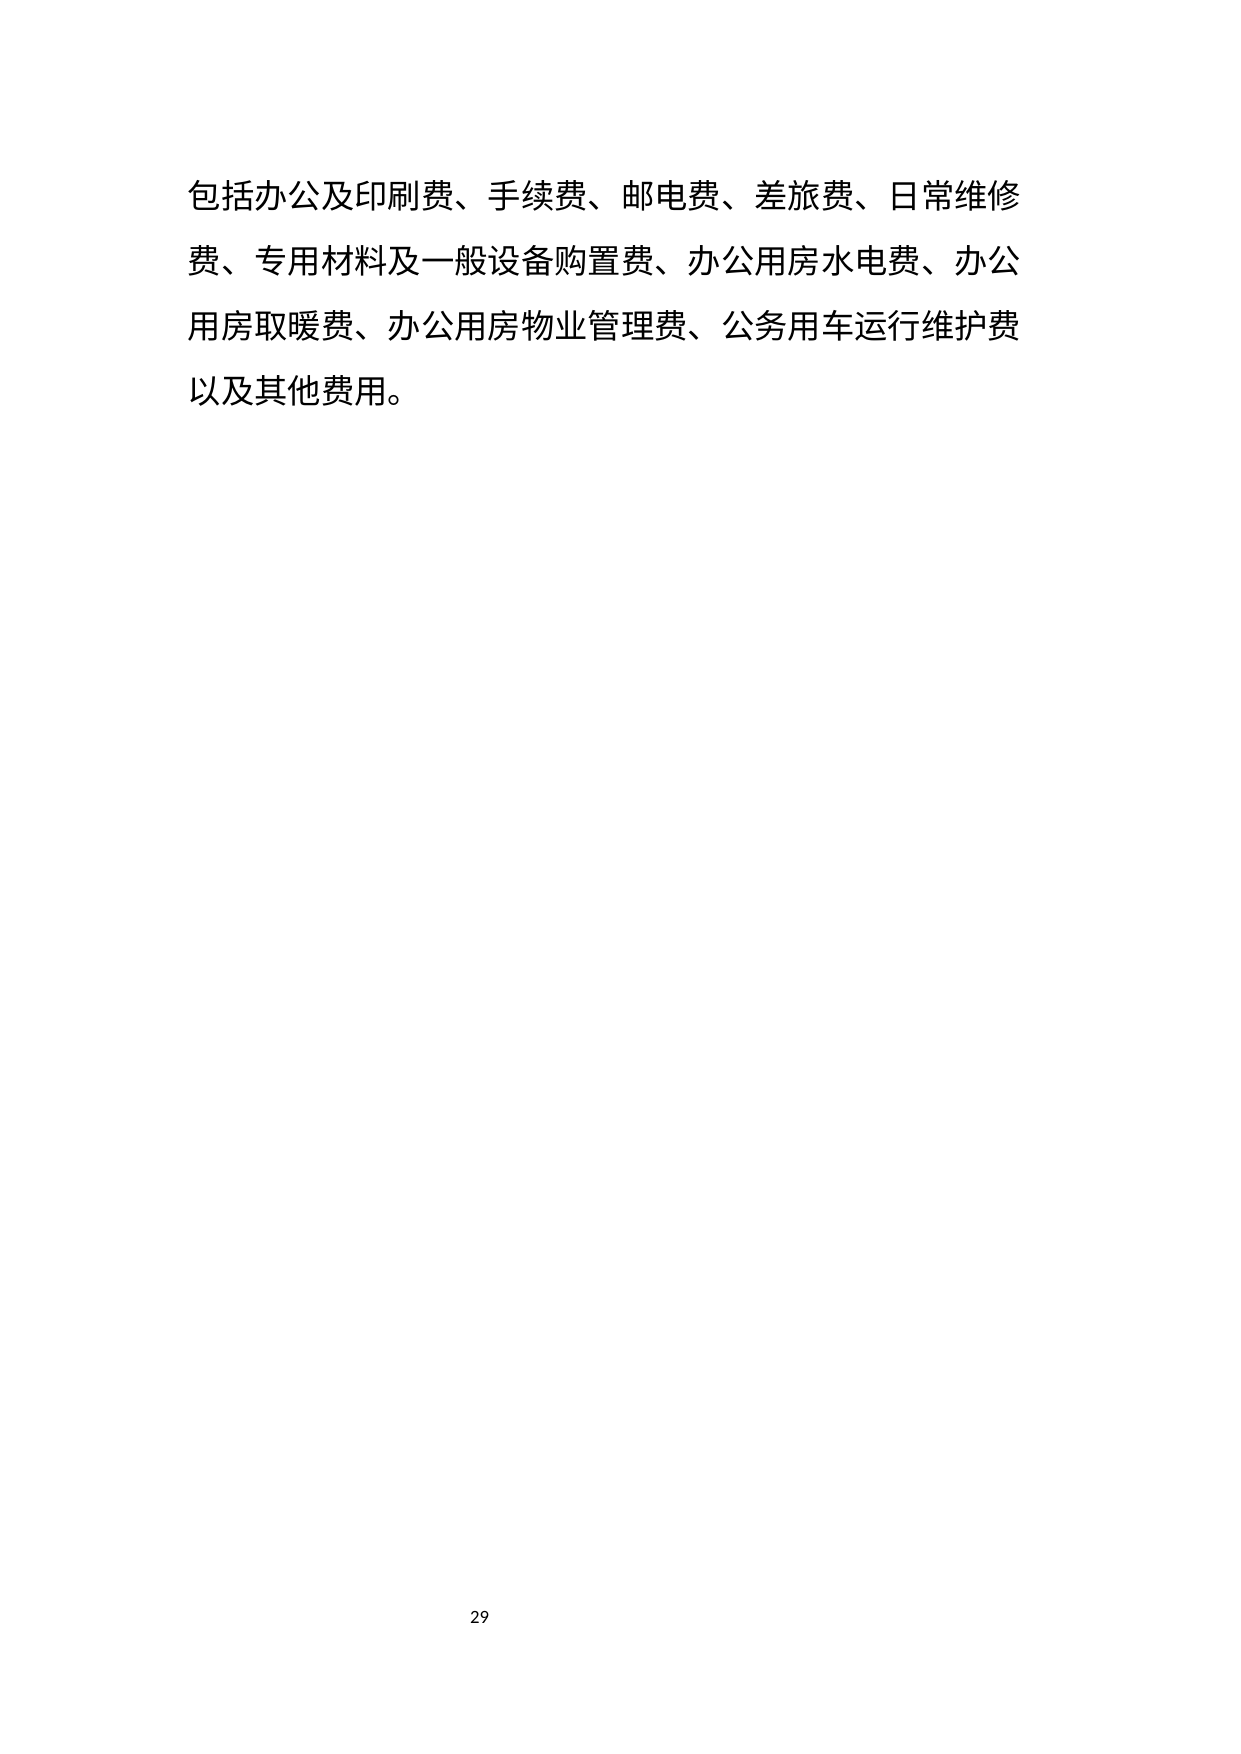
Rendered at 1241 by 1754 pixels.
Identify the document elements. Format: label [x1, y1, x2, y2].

text [187, 162, 1053, 422]
